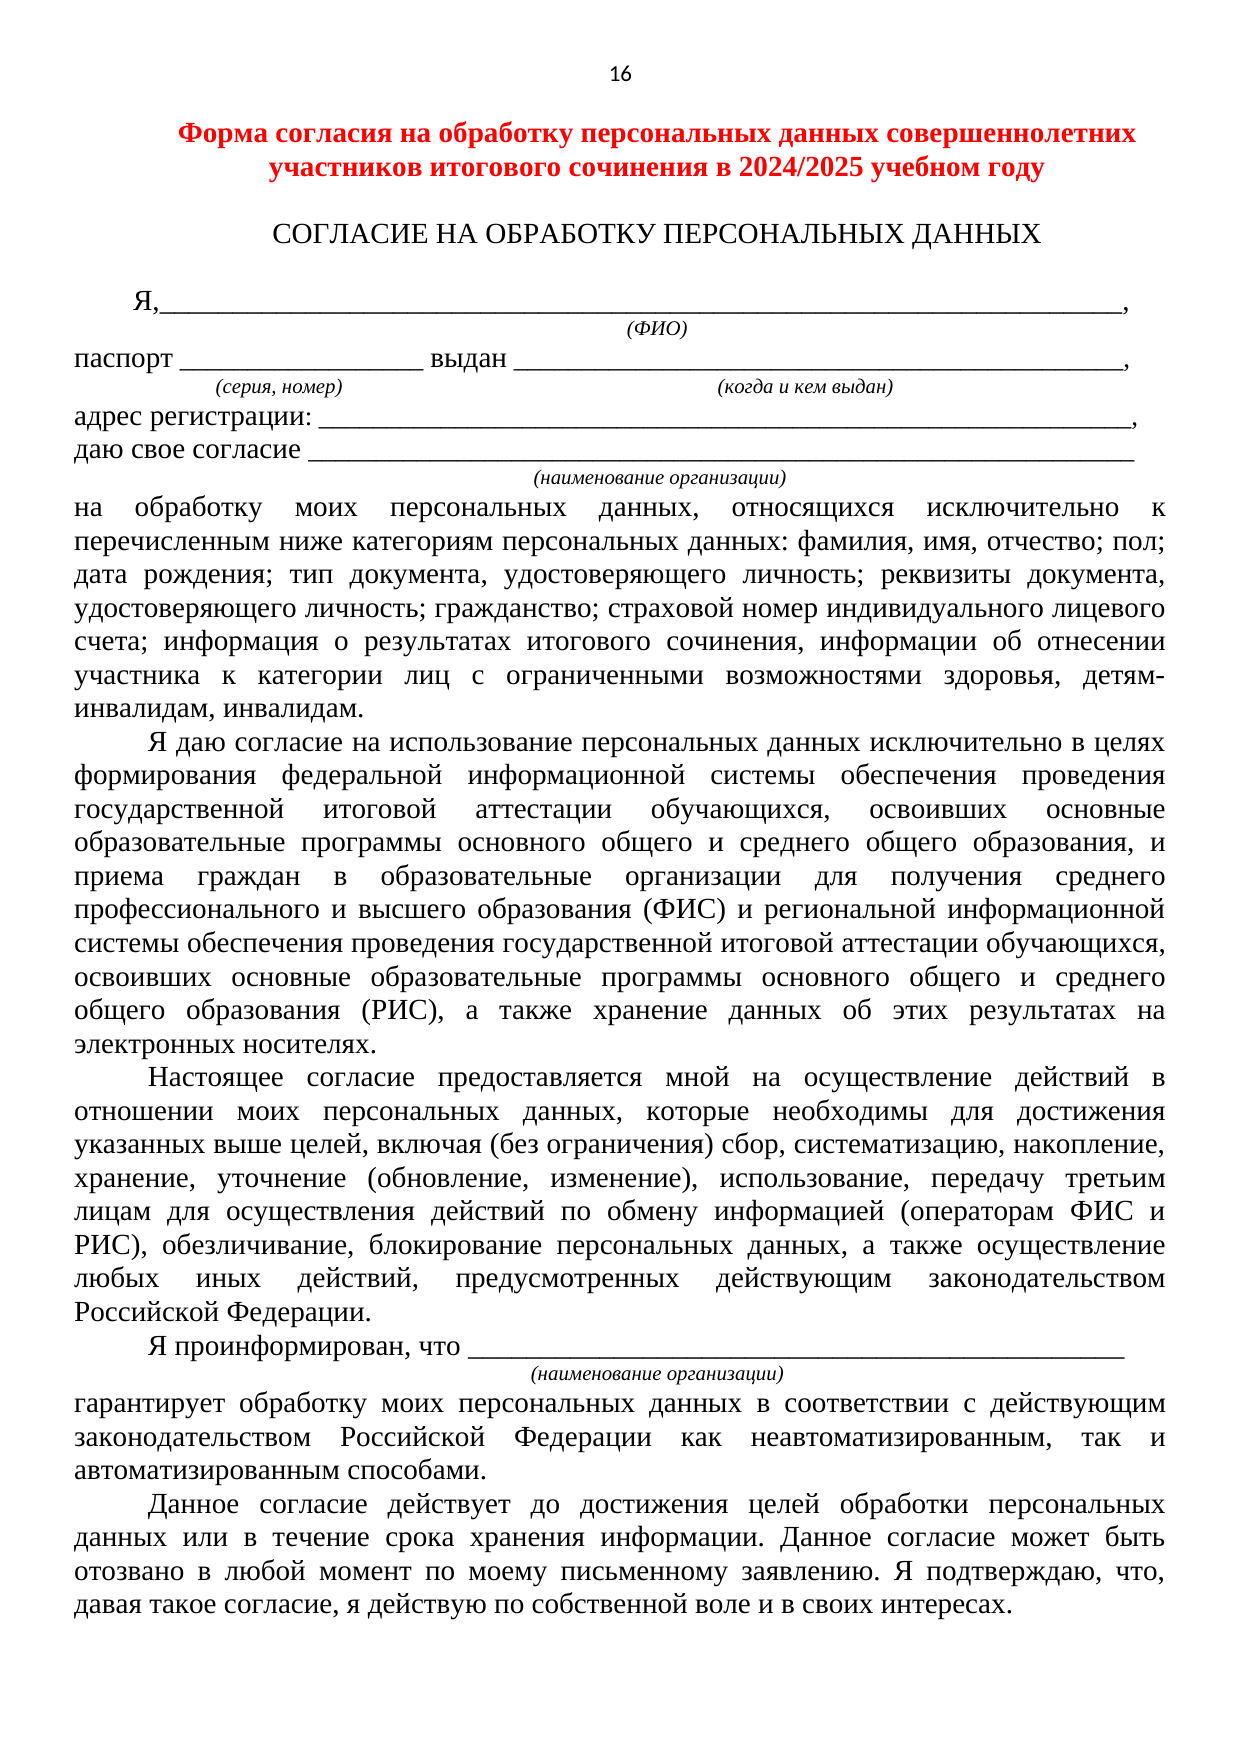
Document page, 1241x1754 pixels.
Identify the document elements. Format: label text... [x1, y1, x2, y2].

text Форма согласия на обработку персональных данных совершеннолетних [74, 115, 1166, 149]
text (наименование организации) [74, 1361, 1166, 1385]
text адрес регистрации: ____________________________________________________________, [74, 398, 1166, 432]
text гарантирует обработку моих персональных данных в соответствии с действующим законодательством Российской Федерации как неавтоматизированным, так и автоматизированным способами. [74, 1385, 1166, 1486]
text паспорт __________________ выдан _____________________________________________, [74, 340, 1166, 374]
text Настоящее согласие предоставляется мной на осуществление действий в отношении моих персональных данных, которые необходимы для достижения указанных выше целей, включая (без ограничения) сбор, систематизацию, накопление, хранение, уточнение (обновление, изменение), использование, передачу третьим лицам для осуществления действий по обмену информацией (операторам ФИС и РИС), обезличивание, блокирование персональных данных, а также осуществление любых иных действий, предусмотренных действующим законодательством Российской Федерации. [74, 1059, 1166, 1328]
text (серия, номер) (когда и кем выдан) [74, 374, 1166, 398]
text на обработку моих персональных данных, относящихся исключительно к перечисленным ниже категориям персональных данных: фамилия, имя, отчество; пол; дата рождения; тип документа, удостоверяющего личность; реквизиты документа, удостоверяющего личность; гражданство; страховой номер индивидуального лицевого счета; информация о результатах итогового сочинения, информации об отнесении участника к категории лиц с ограниченными возможностями здоровья, детям-инвалидам, инвалидам. [74, 489, 1166, 724]
text Данное согласие действует до достижения целей обработки персональных данных или в течение срока хранения информации. Данное согласие может быть отозвано в любой момент по моему письменному заявлению. Я подтверждаю, что, давая такое согласие, я действую по собственной воле и в своих интересах. [74, 1486, 1166, 1620]
text (ФИО) [74, 316, 1166, 340]
text Я даю согласие на использование персональных данных исключительно в целях формирования федеральной информационной системы обеспечения проведения государственной итоговой аттестации обучающихся, освоивших основные образовательные программы основного общего и среднего общего образования, и приема граждан в образовательные организации для получения среднего профессионального и высшего образования (ФИС) и региональной информационной системы обеспечения проведения государственной итоговой аттестации обучающихся, освоивших основные образовательные программы основного общего и среднего общего образования (РИС), а также хранение данных об этих результатах на электронных носителях. [74, 724, 1166, 1059]
text даю свое согласие _____________________________________________________________ [74, 432, 1166, 465]
text СОГЛАСИЕ НА ОБРАБОТКУ ПЕРСОНАЛЬНЫХ ДАННЫХ [74, 216, 1166, 249]
text (наименование организации) [74, 465, 1166, 489]
text Я,__________________________________________________________________, [74, 283, 1166, 316]
text участников итогового сочинения в 2024/2025 учебном году [74, 149, 1166, 182]
text Я проинформирован, что _____________________________________________ [74, 1328, 1166, 1361]
